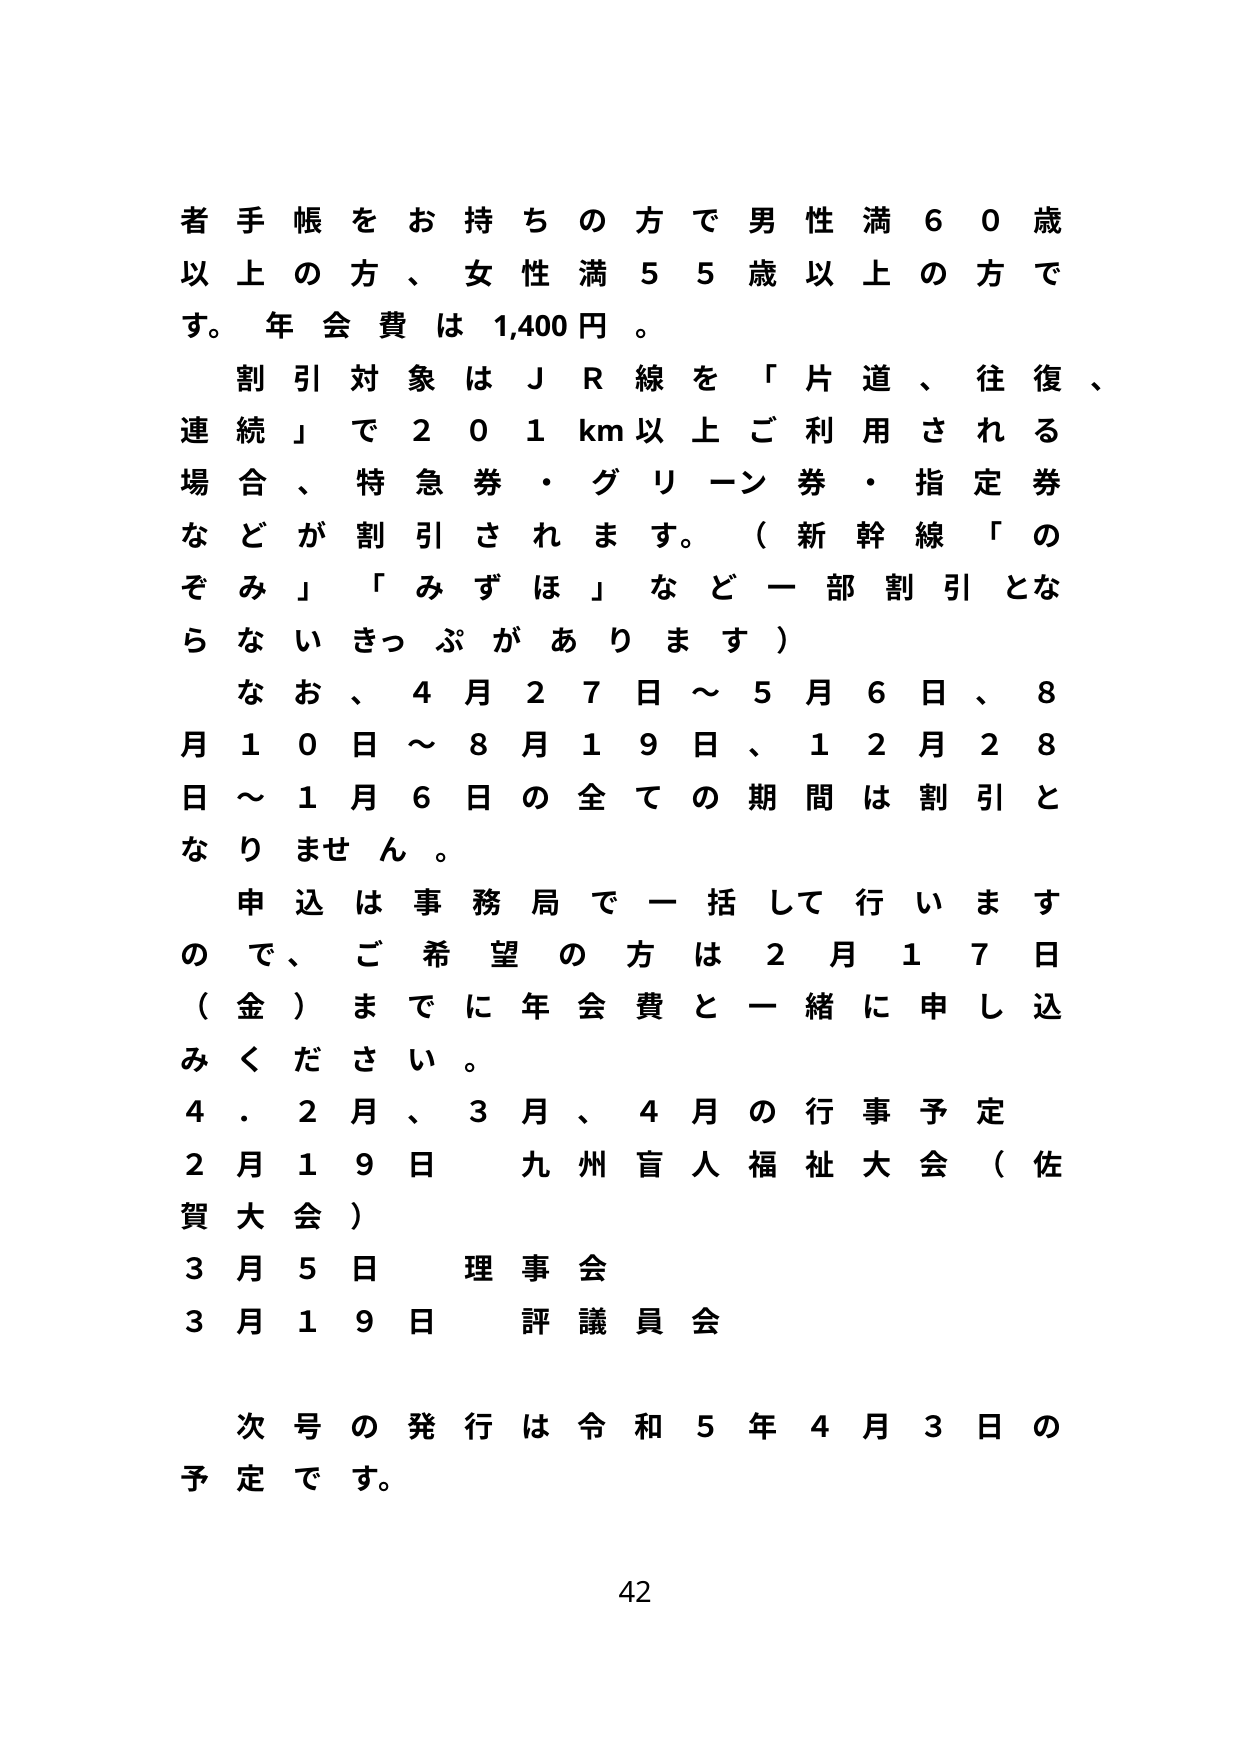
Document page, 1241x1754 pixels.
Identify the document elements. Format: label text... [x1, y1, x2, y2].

text ２月１９日 九州盲人福祉大会（佐賀大会） [180, 1136, 1090, 1241]
text ４．２月、３月、４月の行事予定 [180, 1084, 1090, 1136]
text 割引対象はＪＲ線を「片道、往復、連続」で２０１km以上ご利用される場合、特急券・グリーン券・指定券などが割引されます。（新幹線「のぞみ」「みずほ」など一部割引とならないきっぷがあります） [180, 350, 1090, 664]
text なお、４月２７日～５月６日、８月１０日～８月１９日、１２月２８日～１月６日の全ての期間は割引となりません。 [180, 664, 1090, 874]
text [180, 193, 1090, 350]
text 次号の発行は令和５年４月３日の予定です。 [180, 1398, 1090, 1503]
text ３月１９日 評議員会 [180, 1293, 1090, 1346]
text 申込は事務局で一括して行いますので、ご希望の方は２月１７日（金）までに年会費と一緒に申し込みください。 [180, 874, 1090, 1084]
text ３月５日 理事会 [180, 1241, 1090, 1293]
